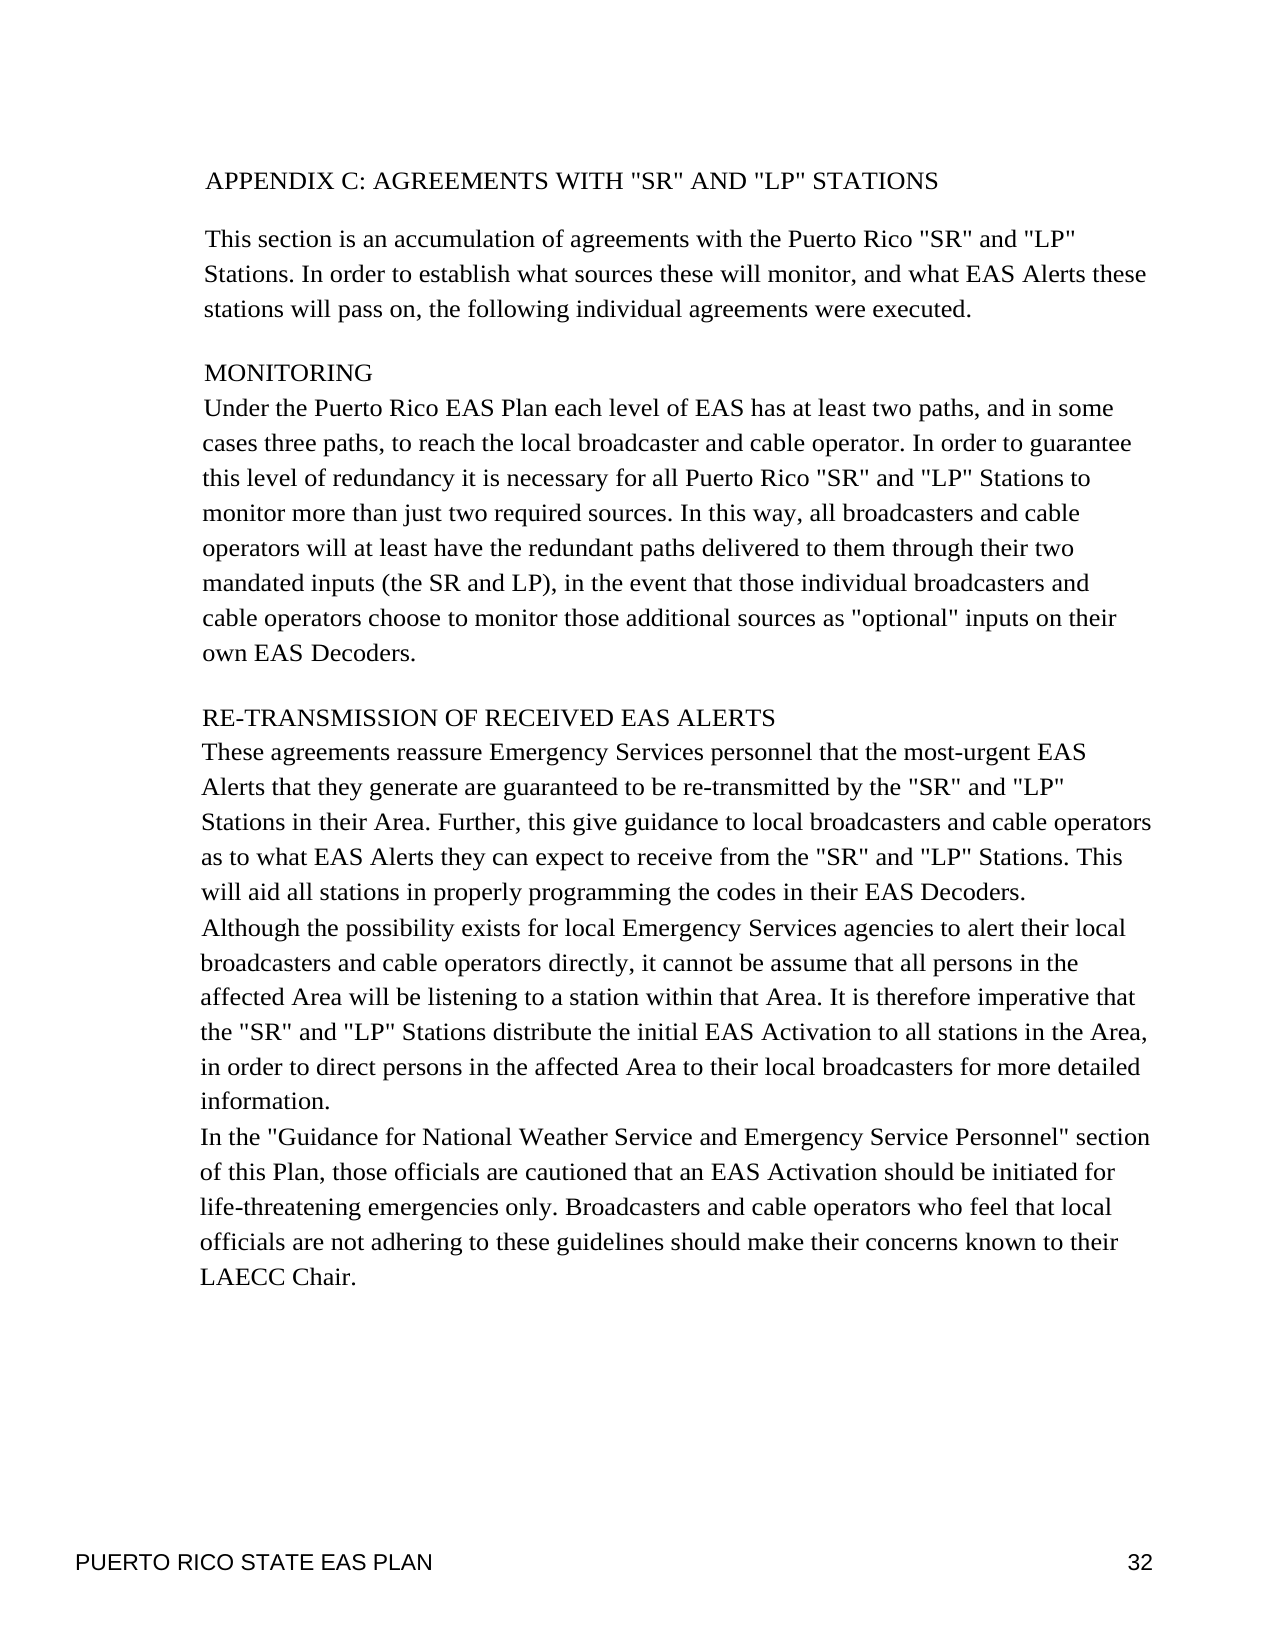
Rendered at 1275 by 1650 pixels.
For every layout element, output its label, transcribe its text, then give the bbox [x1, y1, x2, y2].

text RE-TRANSMISSION OF RECEIVED EAS ALERTS [202, 703, 1153, 731]
text Although the possibility exists for local Emergency Services agencies to alert their local broadcasters and cable operators directly, it cannot be assume that all persons in the affected Area will be listening to a station within that Area. It is therefore imperative that the "SR" and "LP" Stations distribute the initial EAS Activation to all stations in the Area, in order to direct persons in the affected Area to their local broadcasters for more detailed information. [200, 913, 1153, 1115]
text This section is an accumulation of agreements with the Puerto Rico "SR" and "LP" Stations. In order to establish what sources these will monitor, and what EAS Alerts these stations will pass on, the following individual agreements were executed. [204, 224, 1153, 323]
text Under the Puerto Rico EAS Plan each level of EAS has at least two paths, and in some cases three paths, to reach the local broadcaster and cable operator. In order to guarantee this level of redundancy it is necessary for all Puerto Rico "SR" and "LP" Stations to monitor more than just two required sources. In this way, all broadcasters and cable operators will at least have the redundant paths delivered to them through their two mandated inputs (the SR and LP), in the event that those individual broadcasters and cable operators choose to monitor those additional sources as "optional" inputs on their own EAS Decoders. [202, 393, 1144, 667]
text These agreements reassure Emergency Services personnel that the most-urgent EAS Alerts that they generate are guaranteed to be re-transmitted by the "SR" and "LP" Stations in their Area. Further, this give guidance to local broadcasters and cable operators as to what EAS Alerts they can expect to receive from the "SR" and "LP" Stations. This will aid all stations in properly programming the codes in their EAS Decoders. [201, 737, 1153, 906]
text MONITORING [204, 358, 1153, 387]
text APPENDIX C: AGREEMENTS WITH "SR" AND "LP" STATIONS [205, 166, 1153, 195]
text In the "Guidance for National Weather Service and Emergency Service Personnel" section of this Plan, those officials are cautioned that an EAS Activation should be initiated for life-threatening emergencies only. Broadcasters and cable operators who feel that local officials are not adhering to these guidelines should make their concerns known to their LAECC Chair. [199, 1122, 1153, 1291]
